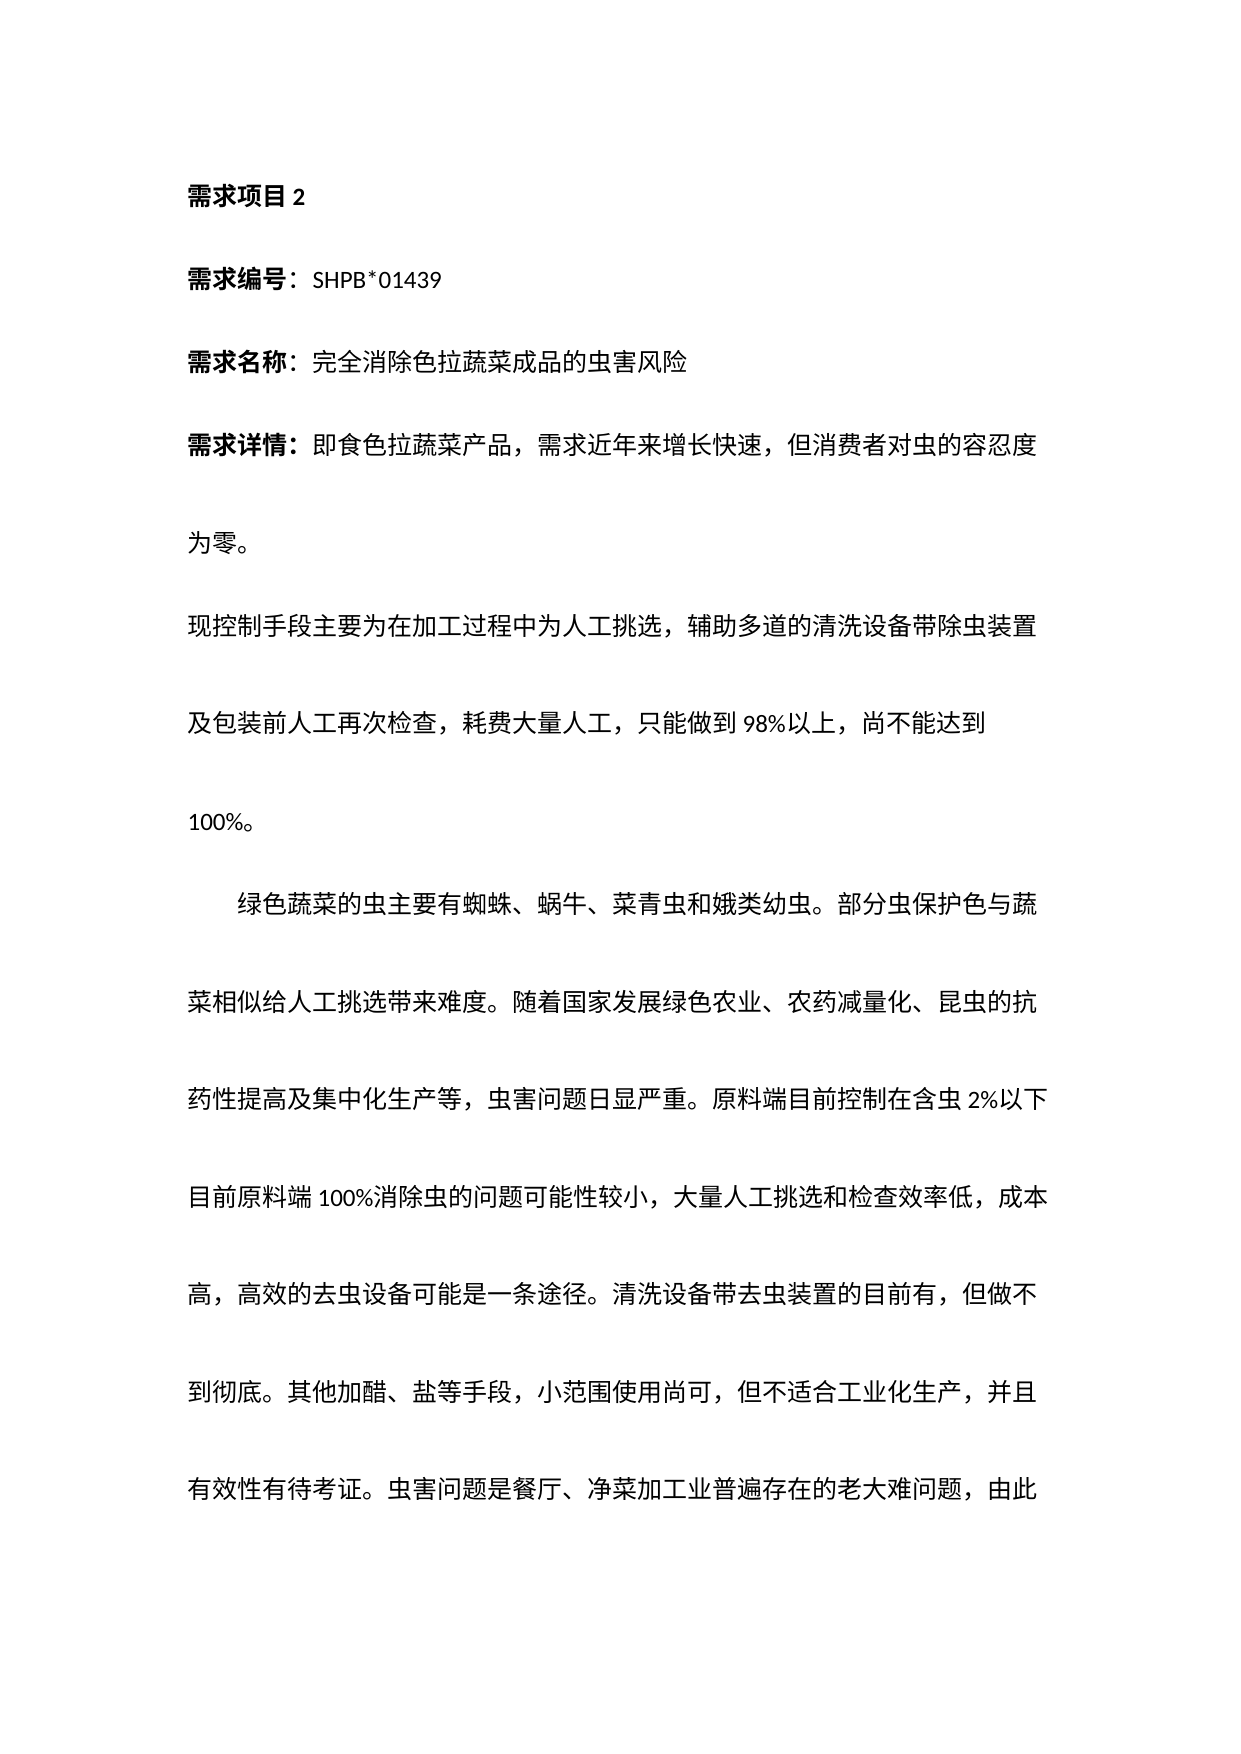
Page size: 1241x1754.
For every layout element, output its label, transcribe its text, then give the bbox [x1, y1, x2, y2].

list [187, 870, 1053, 1520]
list 现控制手段主要为在加工过程中为人工挑选，辅助多道的清洗设备带除虫装置及包装前人工再次检查，耗费大量人工，只能做到98%以上，尚不能达到100%。 [187, 592, 1053, 852]
list 需求名称：完全消除色拉蔬菜成品的虫害风险 [187, 328, 1053, 393]
list 需求详情：即食色拉蔬菜产品，需求近年来增长快速，但消费者对虫的容忍度为零。 [187, 411, 1053, 574]
list 需求项目2 [187, 162, 1053, 227]
list 需求编号：SHPB*01439 [187, 245, 1053, 310]
